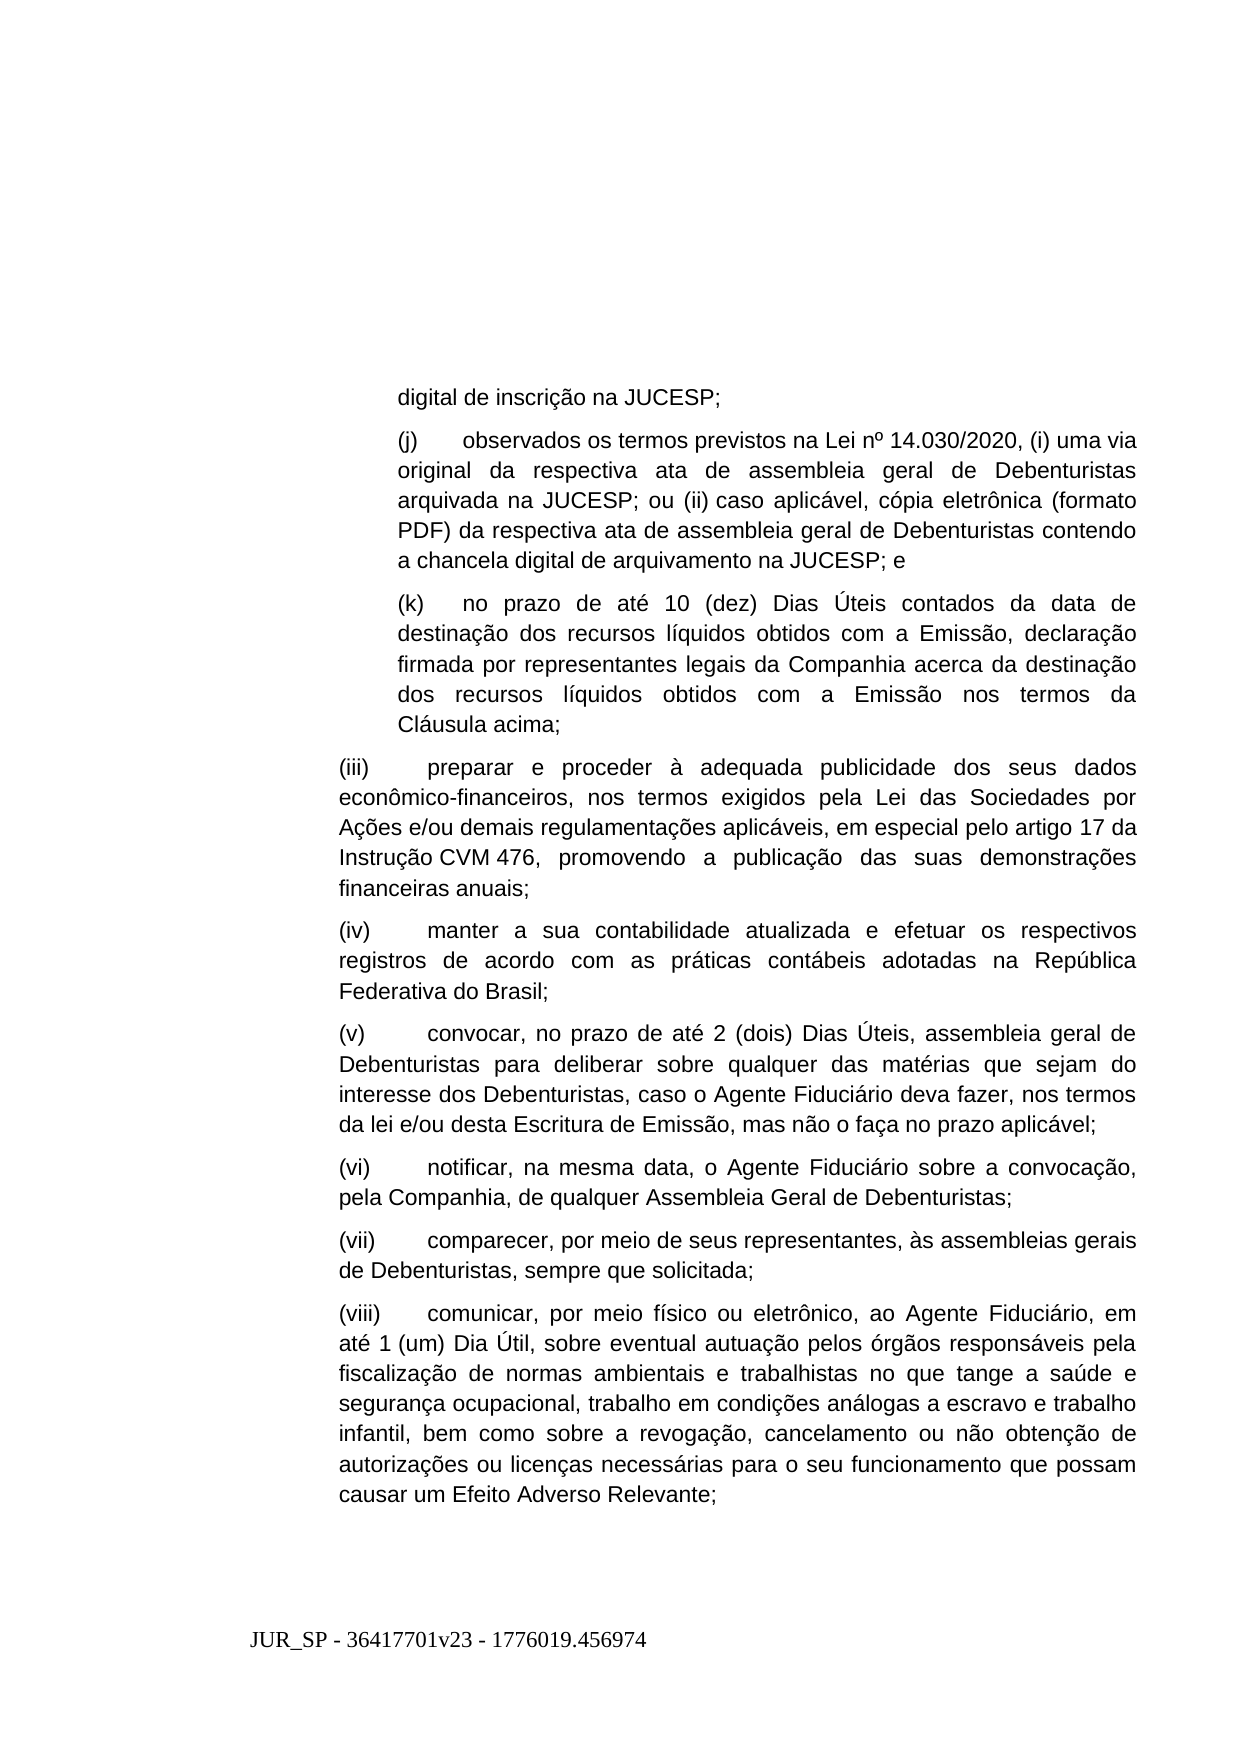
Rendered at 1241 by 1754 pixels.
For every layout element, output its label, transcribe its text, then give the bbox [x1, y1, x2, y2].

text notificar, na mesma data, o Agente Fiduciário sobre a convocação, pela Companhia, de qualquer Assembleia Geral de Debenturistas; [338, 1154, 1137, 1210]
text comunicar, por meio físico ou eletrônico, ao Agente Fiduciário, em até 1 (um) Dia Útil, sobre eventual autuação pelos órgãos responsáveis pela fiscalização de normas ambientais e trabalhistas no que tange a saúde e segurança ocupacional, trabalho em condições análogas a escravo e trabalho infantil, bem como sobre a revogação, cancelamento ou não obtenção de autorizações ou licenças necessárias para o seu funcionamento que possam causar um Efeito Adverso Relevante; [338, 1299, 1137, 1507]
text preparar e proceder à adequada publicidade dos seus dados econômico-financeiros, nos termos exigidos pela Lei das Sociedades por Ações e/ou demais regulamentações aplicáveis, em especial pelo artigo 17 da Instrução CVM 476, promovendo a publicação das suas demonstrações financeiras anuais; [338, 754, 1137, 901]
text convocar, no prazo de até 2 (dois) Dias Úteis, assembleia geral de Debenturistas para deliberar sobre qualquer das matérias que sejam do interesse dos Debenturistas, caso o Agente Fiduciário deva fazer, nos termos da lei e/ou desta Escritura de Emissão, mas não o faça no prazo aplicável; [338, 1020, 1137, 1137]
text comparecer, por meio de seus representantes, às assembleias gerais de Debenturistas, sempre que solicitada; [338, 1227, 1137, 1283]
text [397, 384, 1137, 410]
text no prazo de até 10 (dez) Dias Úteis contados da data de destinação dos recursos líquidos obtidos com a Emissão, declaração firmada por representantes legais da Companhia acerca da destinação dos recursos líquidos obtidos com a Emissão nos termos da Cláusula 5 acima; [397, 590, 1137, 737]
text observados os termos previstos na Lei nº 14.030/2020, (i) uma via original da respectiva ata de assembleia geral de Debenturistas arquivada na JUCESP; ou (ii) caso aplicável, cópia eletrônica (formato PDF) da respectiva ata de assembleia geral de Debenturistas contendo a chancela digital de arquivamento na JUCESP; e [397, 427, 1137, 574]
text manter a sua contabilidade atualizada e efetuar os respectivos registros de acordo com as práticas contábeis adotadas na República Federativa do Brasil; [338, 917, 1137, 1004]
